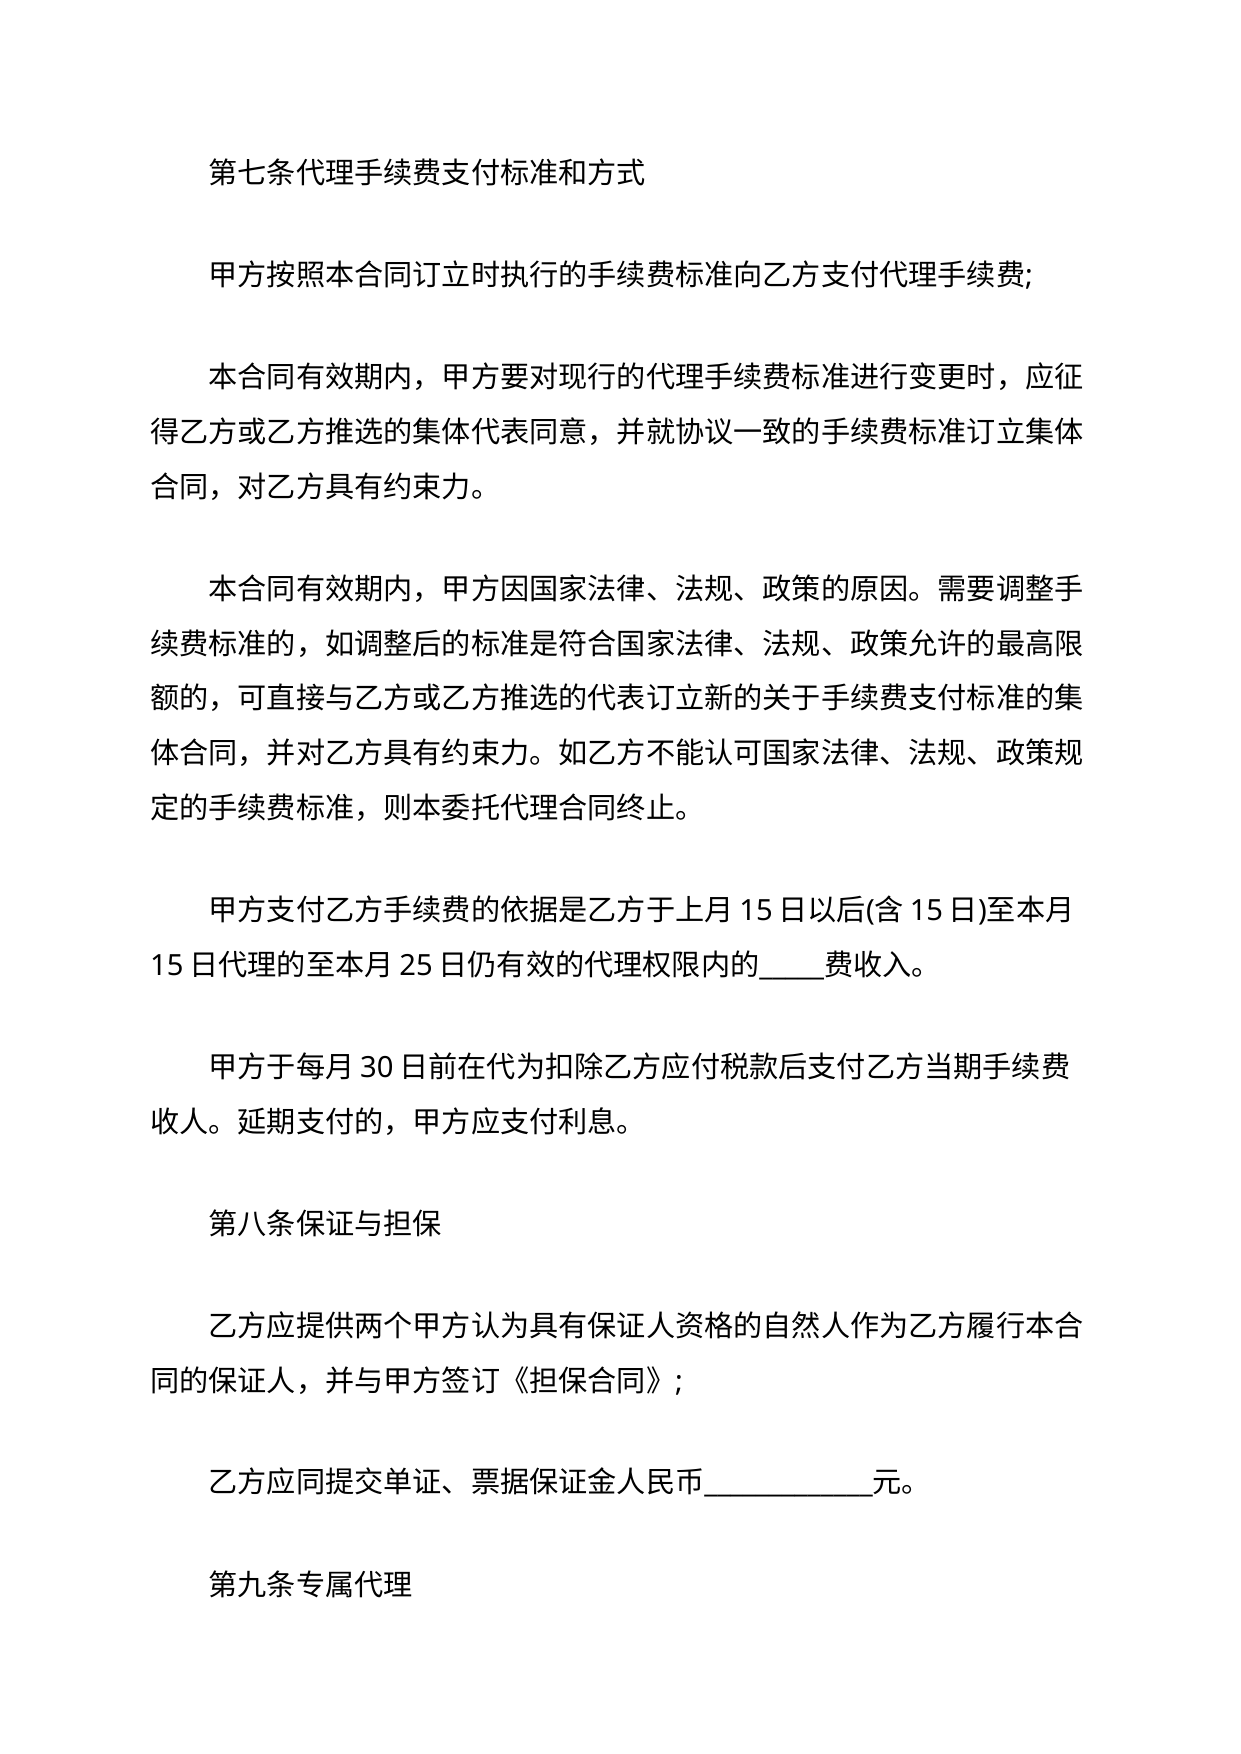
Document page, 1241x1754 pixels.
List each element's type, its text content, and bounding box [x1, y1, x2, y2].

text 甲方于每月30日前在代为扣除乙方应付税款后支付乙方当期手续费收人。延期支付的，甲方应支付利息。 [150, 1044, 1090, 1141]
text 第九条专属代理 [150, 1561, 1090, 1603]
text 第八条保证与担保 [150, 1200, 1090, 1243]
text 甲方支付乙方手续费的依据是乙方于上月15日以后(含15日)至本月15日代理的至本月25日仍有效的代理权限内的_____费收入。 [150, 887, 1090, 984]
text 乙方应提供两个甲方认为具有保证人资格的自然人作为乙方履行本合同的保证人，并与甲方签订《担保合同》; [150, 1302, 1090, 1399]
text 乙方应同提交单证、票据保证金人民币_____________元。 [150, 1459, 1090, 1501]
text 本合同有效期内，甲方因国家法律、法规、政策的原因。需要调整手续费标准的，如调整后的标准是符合国家法律、法规、政策允许的最高限额的，可直接与乙方或乙方推选的代表订立新的关于手续费支付标准的集体合同，并对乙方具有约束力。如乙方不能认可国家法律、法规、政策规定的手续费标准，则本委托代理合同终止。 [150, 565, 1090, 827]
text 第七条代理手续费支付标准和方式 [150, 150, 1090, 192]
text 甲方按照本合同订立时执行的手续费标准向乙方支付代理手续费; [150, 252, 1090, 294]
text 本合同有效期内，甲方要对现行的代理手续费标准进行变更时，应征得乙方或乙方推选的集体代表同意，并就协议一致的手续费标准订立集体合同，对乙方具有约束力。 [150, 354, 1090, 506]
